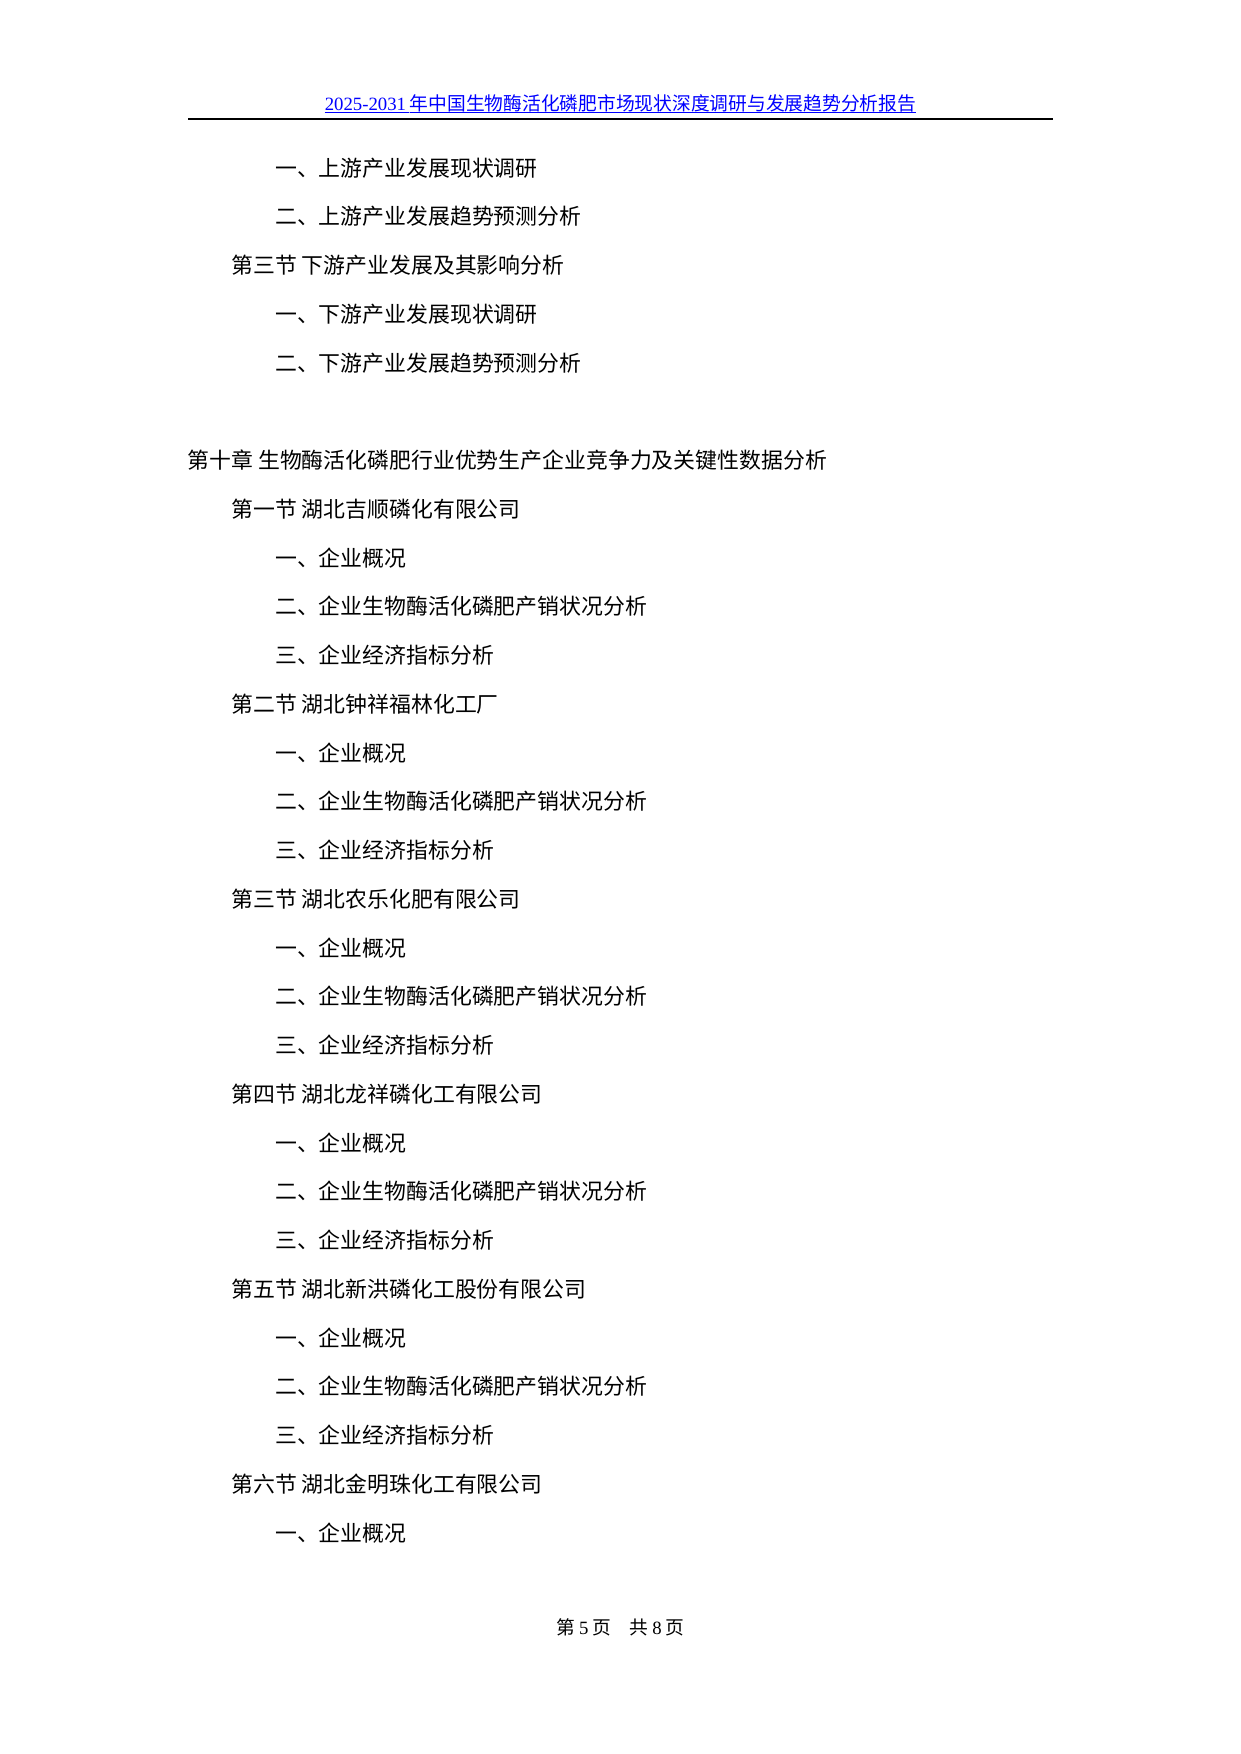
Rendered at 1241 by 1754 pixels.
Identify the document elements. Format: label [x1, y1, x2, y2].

text [187, 150, 1053, 1548]
